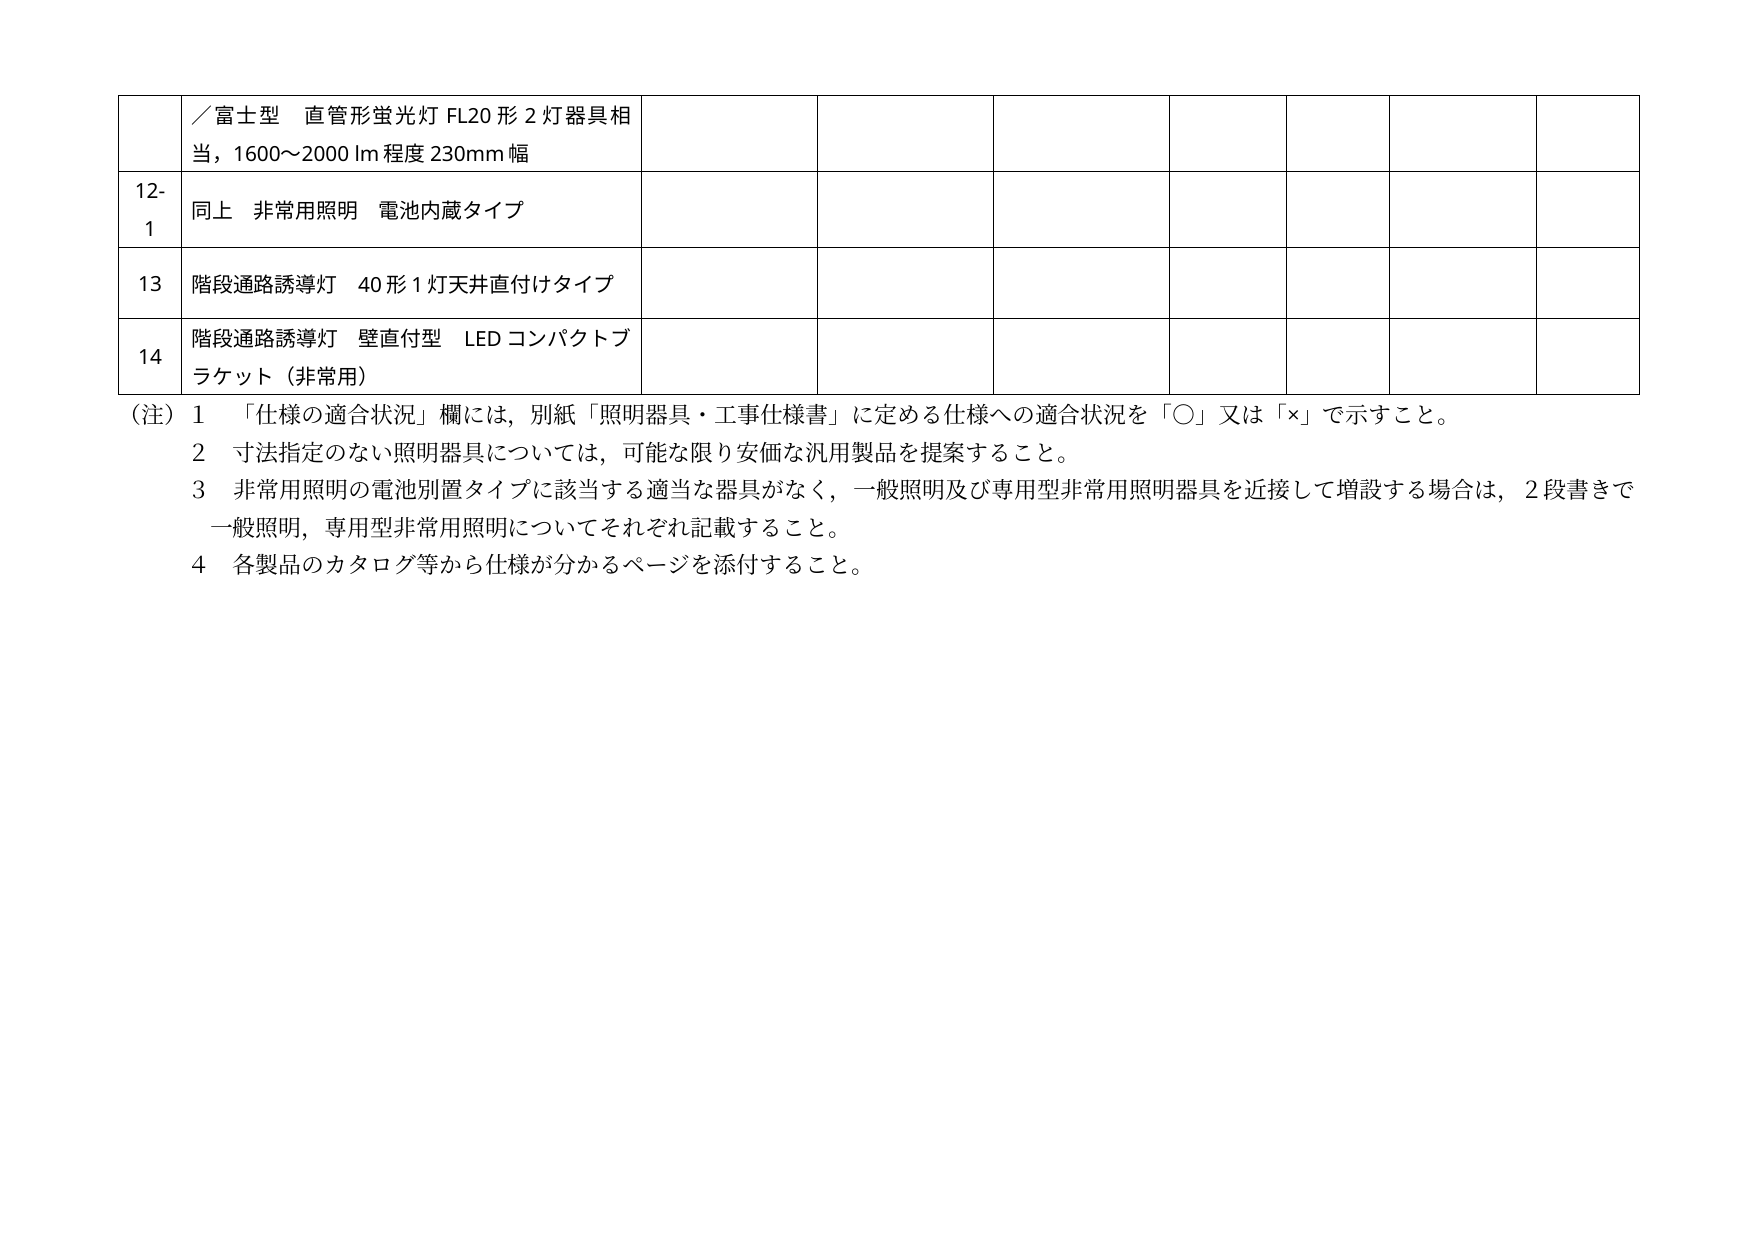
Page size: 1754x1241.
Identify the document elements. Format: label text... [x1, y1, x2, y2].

table_cell [1170, 248, 1286, 318]
table_cell [1170, 319, 1286, 394]
table_cell 階段通路誘導灯 40形1灯天井直付けタイプ [182, 248, 641, 318]
table_cell [1537, 96, 1639, 171]
table_cell [1390, 319, 1536, 394]
table_cell [1287, 248, 1389, 318]
table_cell 14 [119, 319, 181, 394]
table_cell [642, 319, 817, 394]
table_cell [1390, 248, 1536, 318]
text ２ 寸法指定のない照明器具については，可能な限り安価な汎用製品を提案すること。 [118, 433, 1636, 470]
table_cell 同上 非常用照明 電池内蔵タイプ [182, 172, 641, 247]
table_cell 階段通路誘導灯 壁直付型 LEDコンパクトブラケット（非常用） [182, 319, 641, 394]
table_cell [1390, 96, 1536, 171]
table_cell [1537, 172, 1639, 247]
table_cell [119, 96, 181, 171]
table_cell 13 [119, 248, 181, 318]
table_cell [642, 172, 817, 247]
table_cell [994, 96, 1169, 171]
table_cell [1287, 172, 1389, 247]
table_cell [182, 96, 641, 171]
table_cell [1537, 319, 1639, 394]
table_cell 12-1 [119, 172, 181, 247]
table_cell [1390, 172, 1536, 247]
table_cell [1170, 172, 1286, 247]
table_cell [994, 172, 1169, 247]
table_cell [1287, 96, 1389, 171]
text ３ 非常用照明の電池別置タイプに該当する適当な器具がなく，一般照明及び専用型非常用照明器具を近接して増設する場合は，２段書きで一般照明，専用型非常用照明についてそれぞれ記載すること。 [187, 470, 1636, 545]
table_cell [1537, 248, 1639, 318]
table_cell [818, 172, 993, 247]
text ４ 各製品のカタログ等から仕様が分かるページを添付すること。 [118, 545, 1636, 583]
table_cell [1287, 319, 1389, 394]
table_cell [994, 319, 1169, 394]
table_cell [818, 96, 993, 171]
table_cell [642, 96, 817, 171]
table_cell [818, 248, 993, 318]
table_cell [642, 248, 817, 318]
table_cell [818, 319, 993, 394]
table_cell [994, 248, 1169, 318]
text （注）１ 「仕様の適合状況」欄には，別紙「照明器具・工事仕様書」に定める仕様への適合状況を「○」又は「×」で示すこと。 [118, 395, 1636, 433]
table_cell [1170, 96, 1286, 171]
